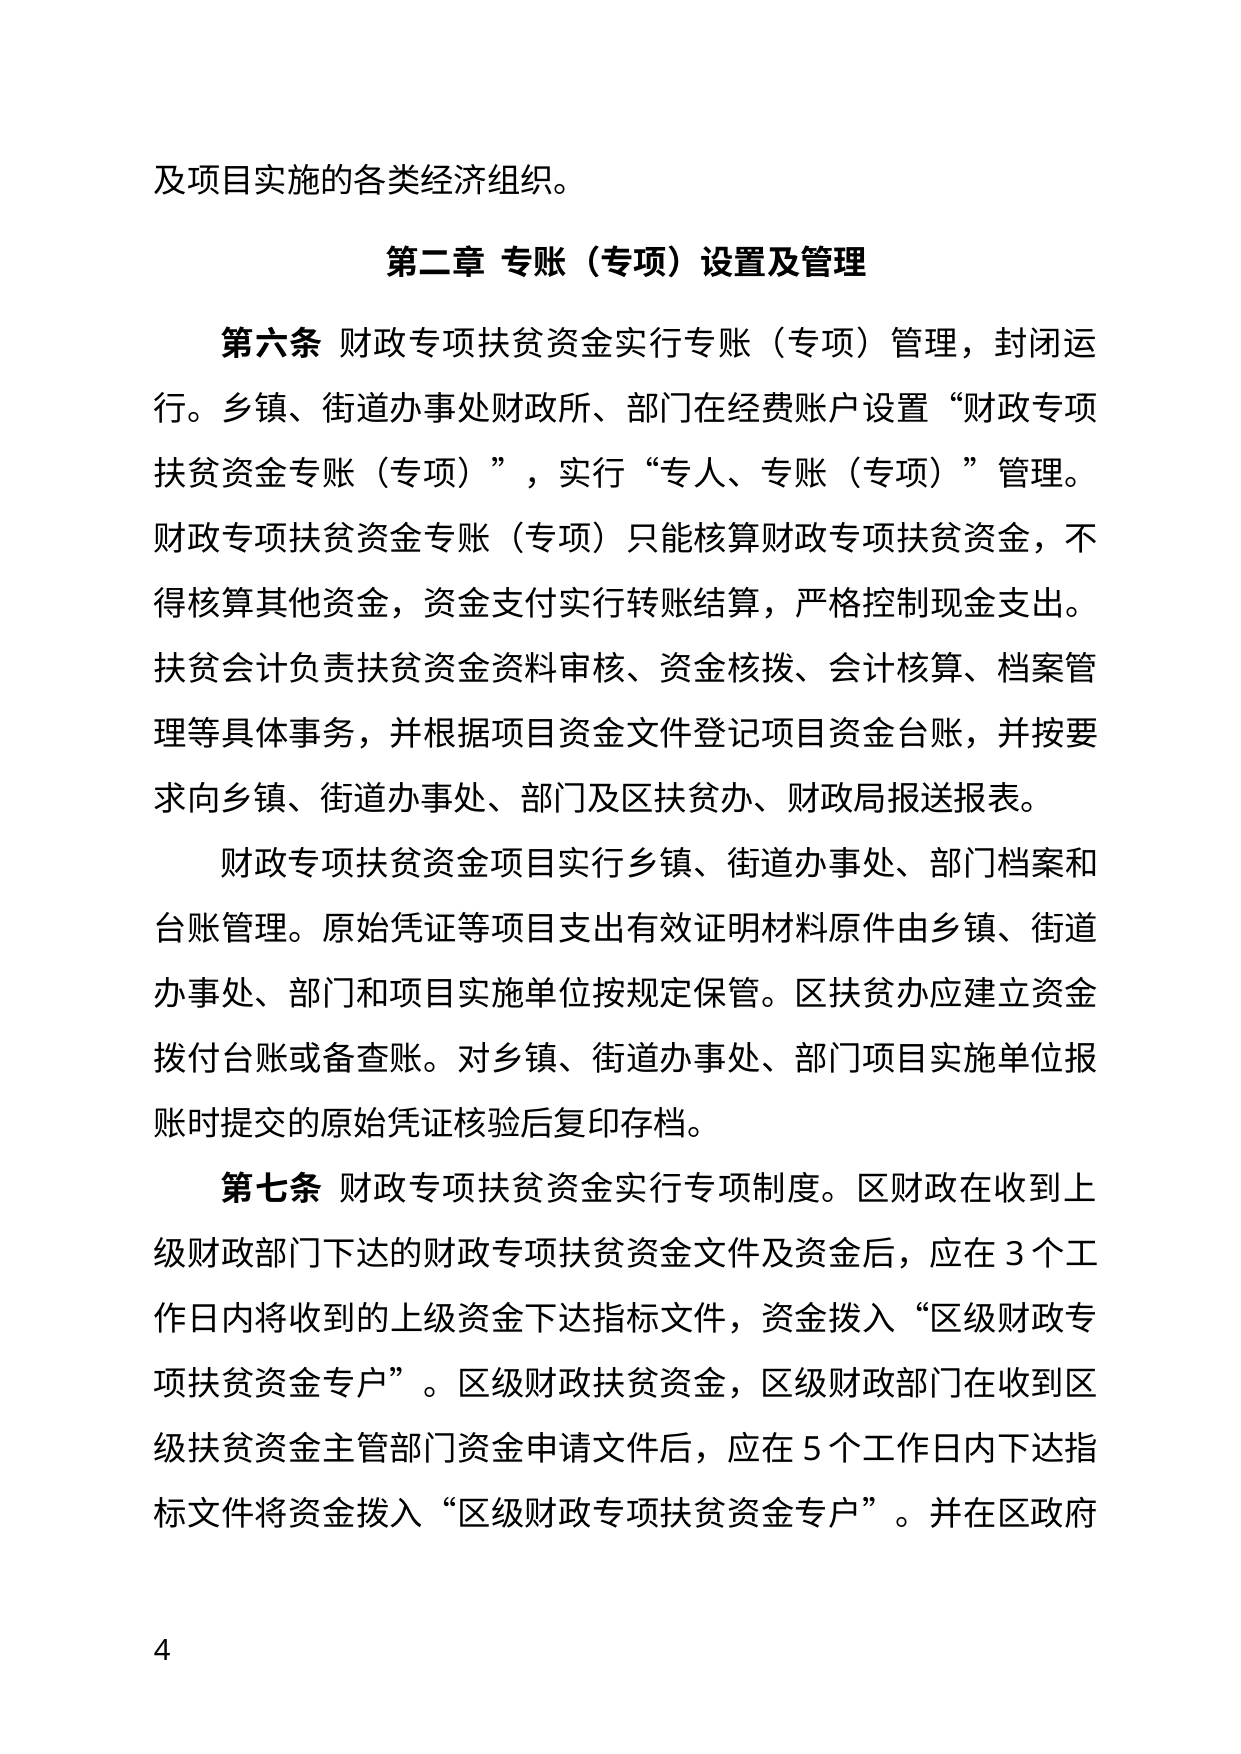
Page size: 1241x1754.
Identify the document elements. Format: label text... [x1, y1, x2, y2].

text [153, 146, 1098, 211]
text 财政专项扶贫资金项目实行乡镇、街道办事处、部门档案和台账管理。原始凭证等项目支出有效证明材料原件由乡镇、街道办事处、部门和项目实施单位按规定保管。区扶贫办应建立资金拨付台账或备查账。对乡镇、街道办事处、部门项目实施单位报账时提交的原始凭证核验后复印存档。 [153, 828, 1098, 1153]
text 第二章 专账（专项）设置及管理 [153, 227, 1098, 292]
text 第六条 财政专项扶贫资金实行专账（专项）管理，封闭运行。乡镇、街道办事处财政所、部门在经费账户设置“财政专项扶贫资金专账（专项）”，实行“专人、专账（专项）”管理。财政专项扶贫资金专账（专项）只能核算财政专项扶贫资金，不得核算其他资金，资金支付实行转账结算，严格控制现金支出。扶贫会计负责扶贫资金资料审核、资金核拨、会计核算、档案管理等具体事务，并根据项目资金文件登记项目资金台账，并按要求向乡镇、街道办事处、部门及区扶贫办、财政局报送报表。 [153, 308, 1098, 828]
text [153, 1153, 1098, 1543]
